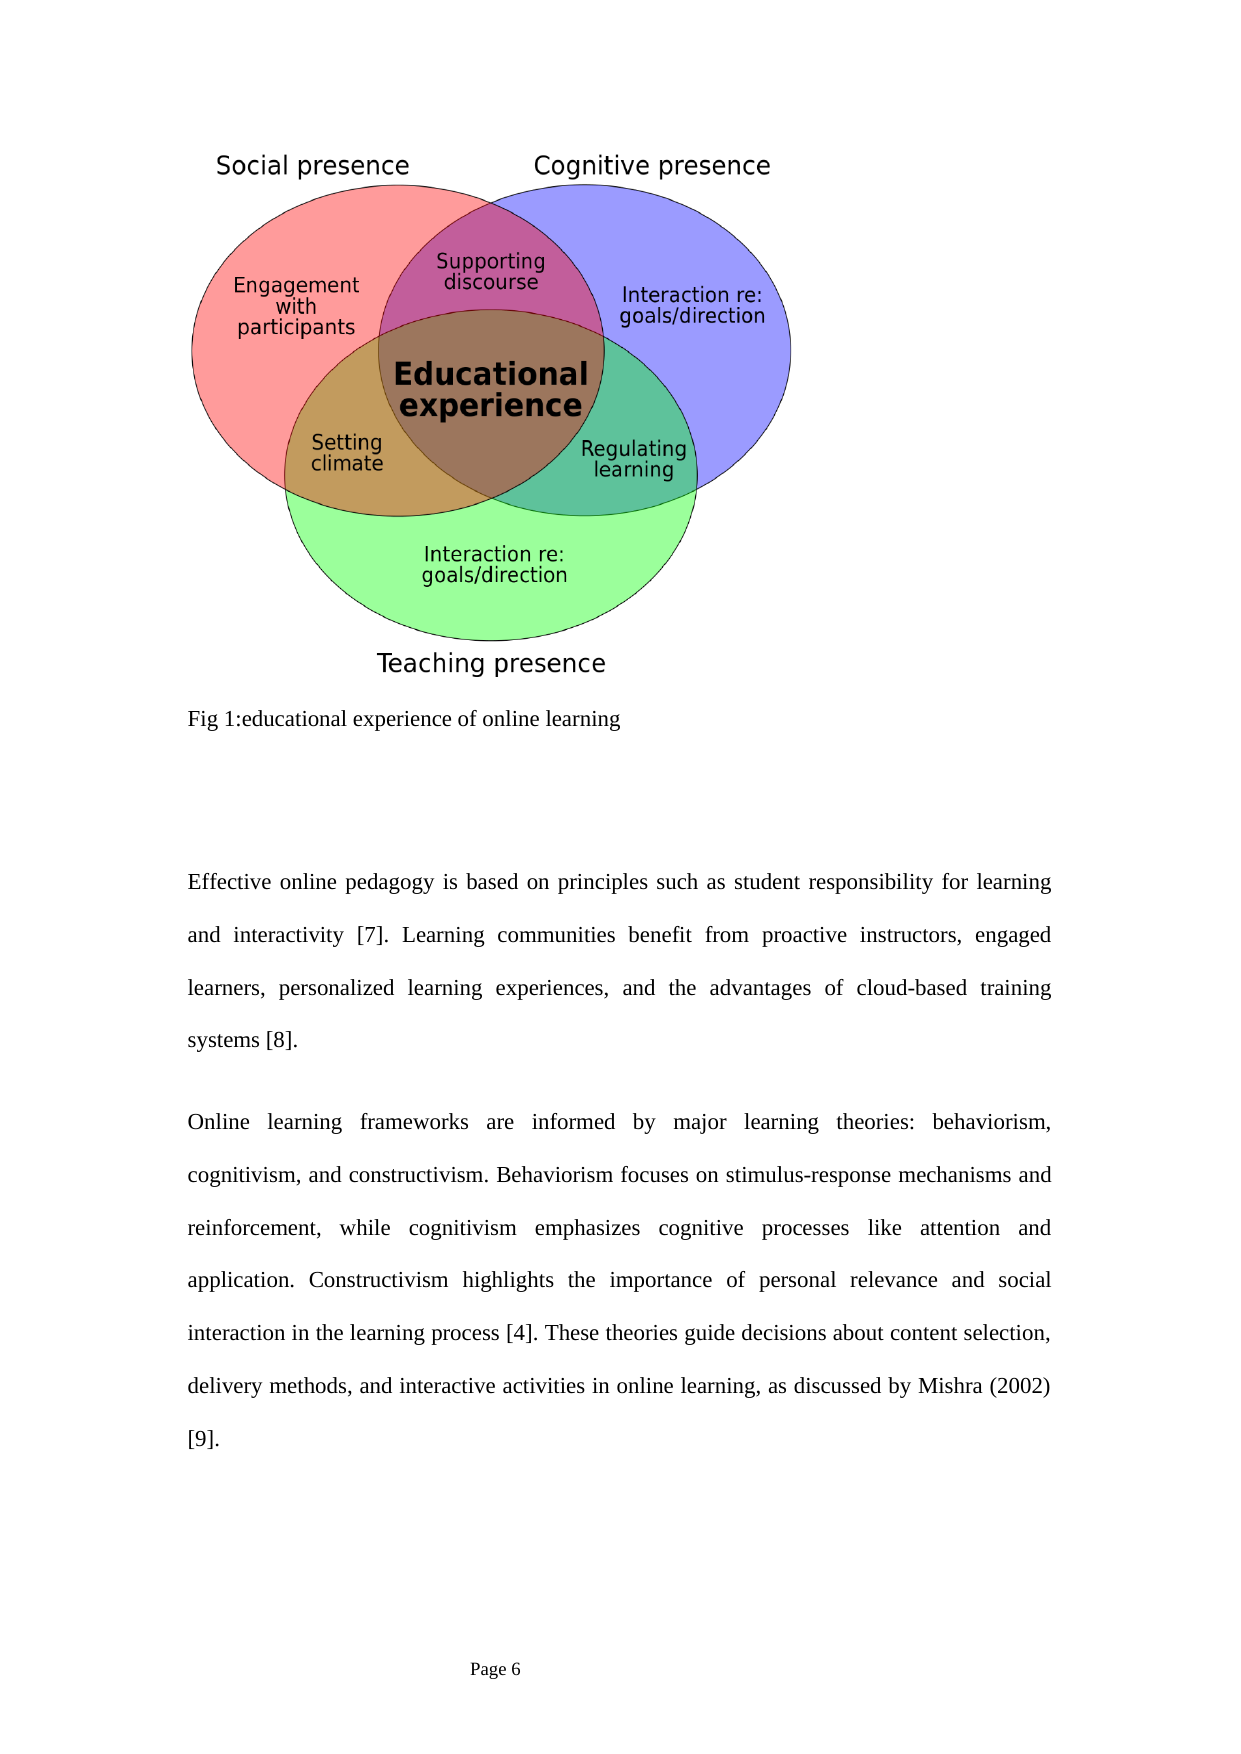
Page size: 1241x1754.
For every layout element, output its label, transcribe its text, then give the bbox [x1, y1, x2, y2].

text Effective online pedagogy is based on principles such as student responsibility for learning and interactivity [7]. Learning communities benefit from proactive instructors, engaged learners, personalized learning experiences, and the advantages of cloud-based training systems [8]. [187, 868, 1053, 1053]
text Fig 1:educational experience of online learning [187, 704, 1053, 731]
picture [187, 150, 795, 681]
text Online learning frameworks are informed by major learning theories: behaviorism, cognitivism, and constructivism. Behaviorism focuses on stimulus-response mechanisms and reinforcement, while cognitivism emphasizes cognitive processes like attention and application. Constructivism highlights the importance of personal relevance and social interaction in the learning process [4]. These theories guide decisions about content selection, delivery methods, and interactive activities in online learning, as discussed by Mishra (2002) [9]. [187, 1108, 1053, 1451]
